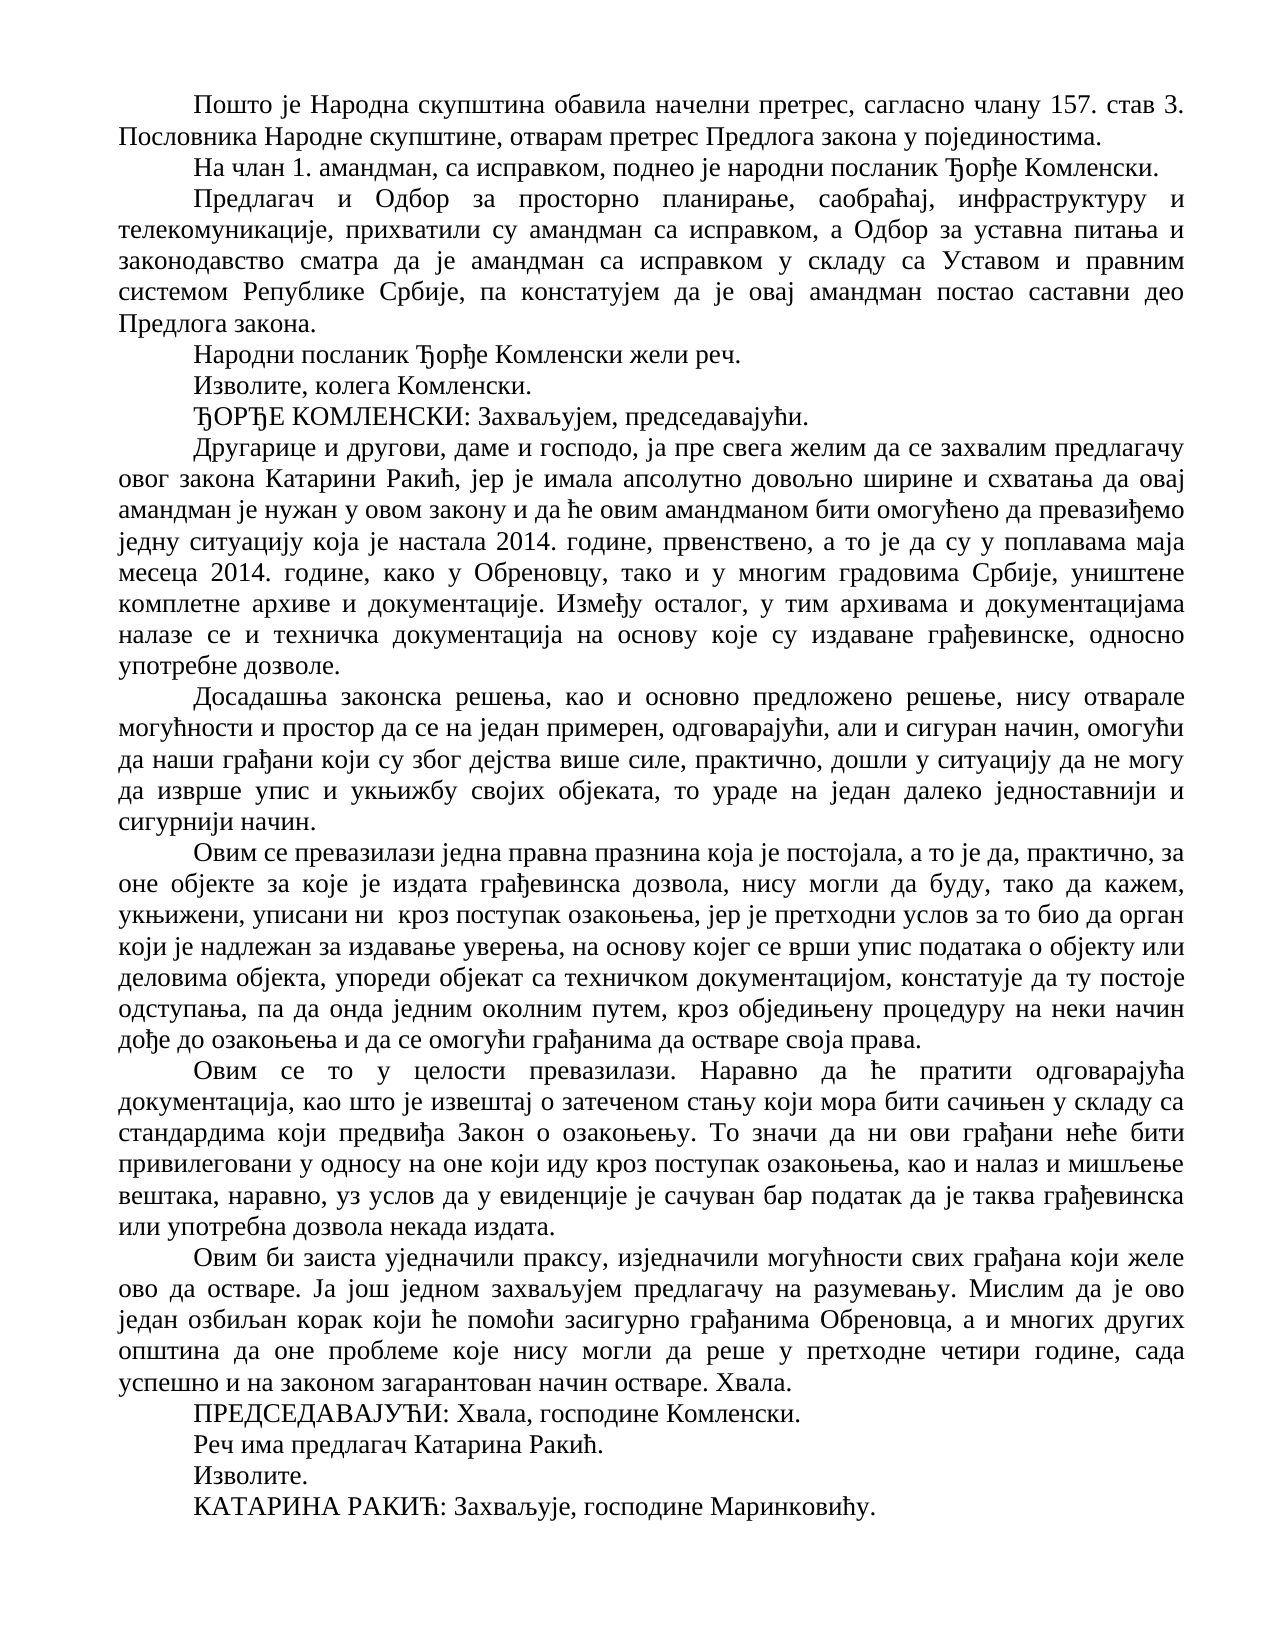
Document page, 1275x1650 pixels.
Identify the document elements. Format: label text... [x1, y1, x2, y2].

text Досадашња законска решења, као и основно предложено решење, нису отварале могућности и простор да се на један примерен, одговарајући, али и сигуран начин, омогући да наши грађани који су због дејства више силе, практично, дошли у ситуацију да не могу да изврше упис и укњижбу својих објеката, то ураде на један далеко једноставнији и сигурнији начин. [118, 680, 1186, 836]
text Пошто је Народна скупштина обавила начелни претрес, сагласно члану 157. став 3. Пословника Народне скупштине, отварам претрес Предлога закона у појединостима. [118, 89, 1186, 151]
text Реч има предлагач Катарина Ракић. [118, 1428, 1186, 1459]
text КАТАРИНА РАКИЋ: Захваљује, господине Маринковићу. [118, 1490, 1186, 1521]
text Изволите, колега Комленски. [118, 369, 1186, 400]
text Предлагач и Одбор за просторно планирање, саобраћај, инфраструктуру и телекомуникације, прихватили су амандман са исправком, а Одбор за уставна питања и законодавство сматра да је амандман са исправком у складу са Уставом и правним системом Републике Србије, па констатујем да је овај амандман постао саставни део Предлога закона. [118, 182, 1186, 338]
text Народни посланик Ђорђе Комленски жели реч. [118, 338, 1186, 369]
text Овим се то у целости превазилази. Наравно да ће пратити одговарајућа документација, као што је извештај о затеченом стању који мора бити сачињен у складу са стандардима који предвиђа Закон о озакоњењу. То значи да ни ови грађани неће бити привилеговани у односу на оне који иду кроз поступак озакоњења, као и налаз и мишљење вештака, наравно, уз услов да у евиденције је сачуван бар податак да је таква грађевинска или употребна дозвола некада издата. [118, 1054, 1186, 1241]
text Изволите. [118, 1459, 1186, 1490]
text На члан 1. амандман, са исправком, поднео је народни посланик Ђорђе Комленски. [118, 151, 1186, 182]
text Овим би заиста уједначили праксу, изједначили могућности свих грађана који желе ово да остваре. Ја још једном захваљујем предлагачу на разумевању. Мислим да је ово један озбиљан корак који ће помоћи засигурно грађанима Обреновца, а и многих других општина да оне проблеме које нису могли да реше у претходне четири године, сада успешно и на законом загарантован начин остваре. Хвала. [118, 1241, 1186, 1397]
text Овим се превазилази једна правна празнина која је постојала, а то је да, практично, за оне објекте за које је издата грађевинска дозвола, нису могли да буду, тако да кажем, укњижени, уписани ни кроз поступак озакоњења, јер је претходни услов за то био да орган који је надлежан за издавање уверења, на основу којег се врши упис података о објекту или деловима објекта, упореди објекат са техничком документацијом, констатује да ту постоје одступања, па да онда једним околним путем, кроз обједињену процедуру на неки начин дође до озакоњења и да се омогући грађанима да остваре своја права. [118, 836, 1186, 1054]
text ЂОРЂЕ КОМЛЕНСКИ: Захваљујем, председавајући. [118, 400, 1186, 431]
text ПРЕДСЕДАВАЈУЋИ: Хвала, господине Комленски. [118, 1397, 1186, 1428]
text Другарице и другови, даме и господо, ја пре свега желим да се захвалим предлагачу овог закона Катарини Ракић, јер је имала апсолутно довољно ширине и схватања да овај амандман је нужан у овом закону и да ће овим амандманом бити омогућено да превазиђемо једну ситуацију која је настала 2014. године, првенствено, а то је да су у поплавама маја месеца 2014. године, како у Обреновцу, тако и у многим градовима Србије, уништене комплетне архиве и документације. Између осталог, у тим архивама и документацијама налазе се и техничка документација на основу које су издаване грађевинске, односно употребне дозволе. [118, 431, 1186, 680]
